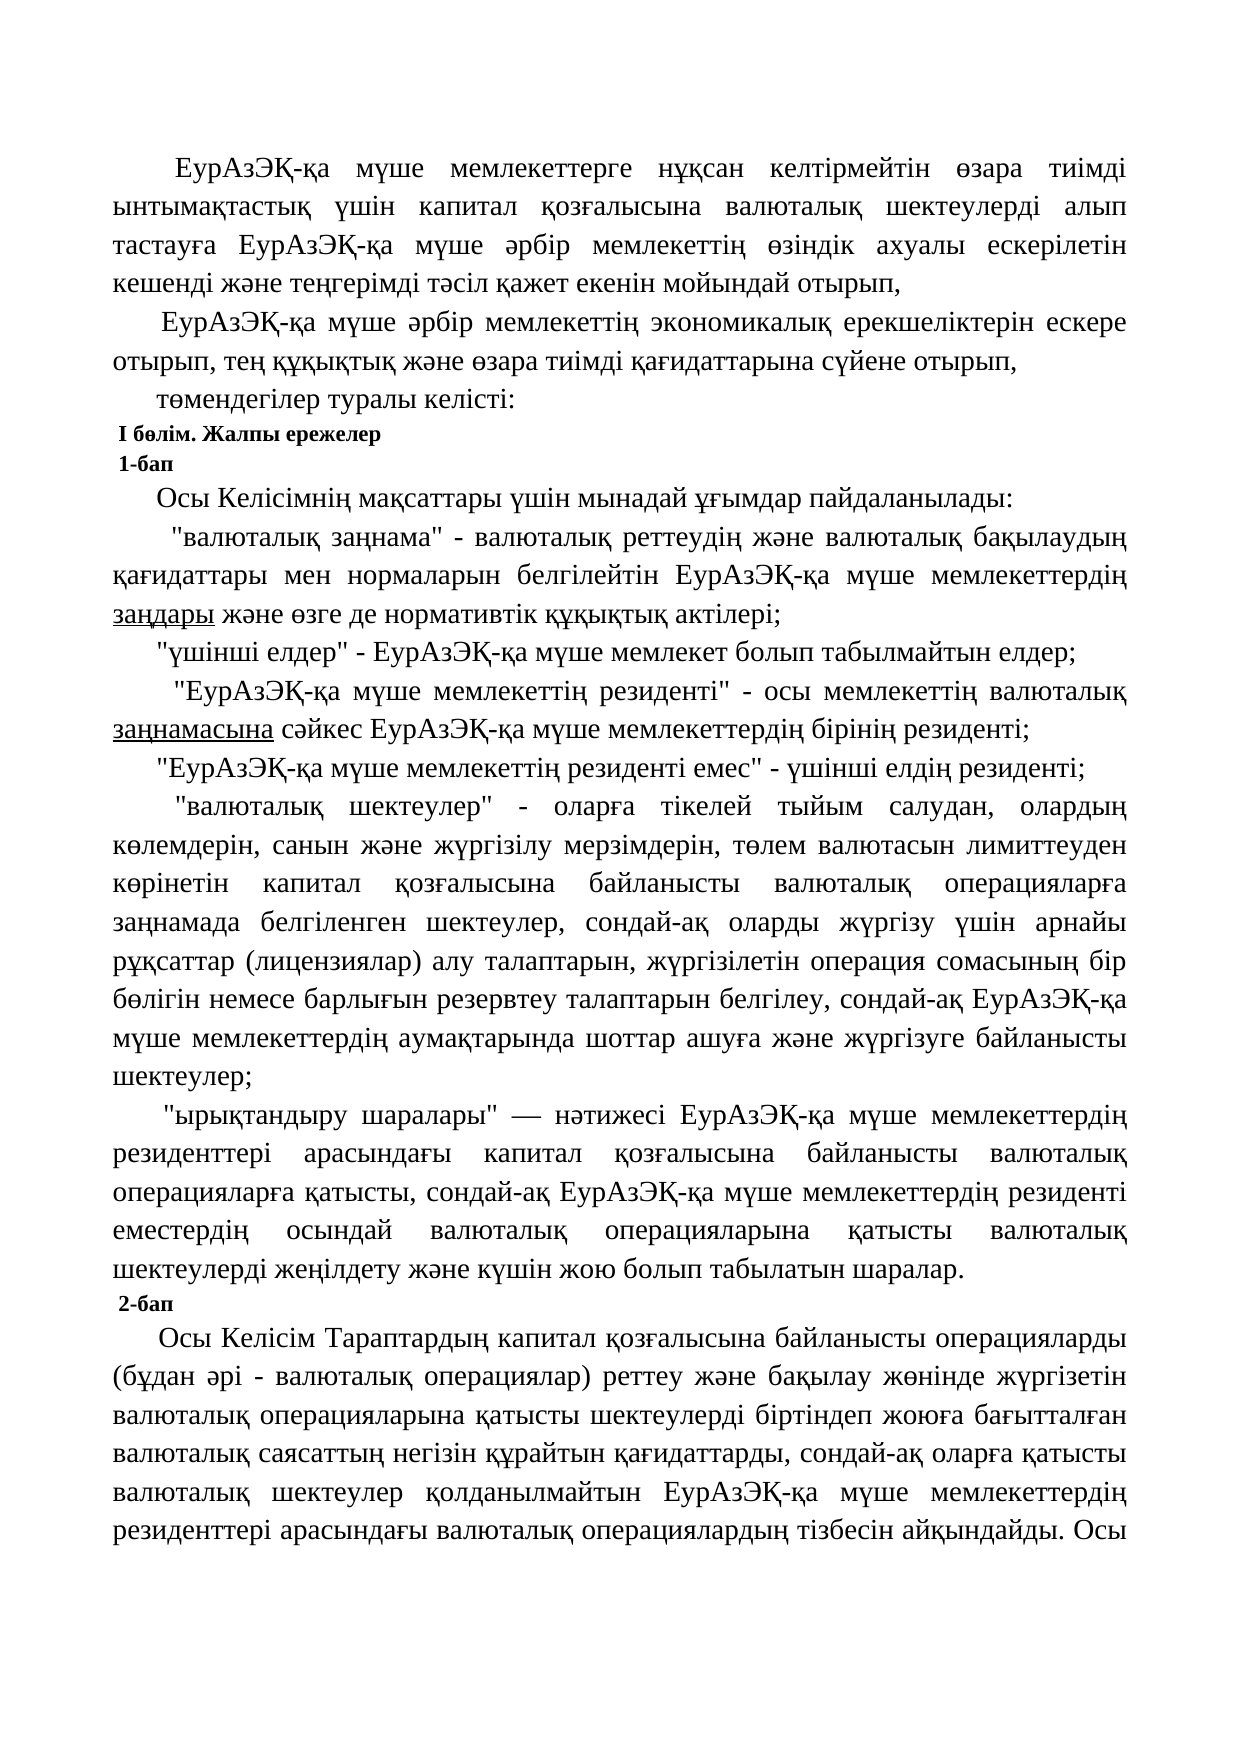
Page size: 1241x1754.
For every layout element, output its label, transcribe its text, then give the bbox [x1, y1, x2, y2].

text Осы Келісімнің мақсаттары үшін мынадай ұғымдар пайдаланылады: [112, 480, 1128, 514]
text төмендегілер туралы келісті: [112, 381, 1128, 415]
text ЕурАзЭҚ-қа мүше әрбір мемлекеттің экономикалық ерекшеліктерін ескере отырып, тең құқықтық және өзара тиімді қағидаттарына сүйене отырып, [112, 304, 1128, 376]
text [112, 1320, 1128, 1546]
text "ырықтандыру шаралары" — нәтижесі ЕурАзЭҚ-қа мүше мемлекеттердің резиденттері арасындағы капитал қозғалысына байланысты валюталық операцияларға қатысты, сондай-ақ ЕурАзЭҚ-қа мүше мемлекеттердің резиденті еместердің осындай валюталық операцияларына қатысты валюталық шектеулерді жеңілдету және күшін жою болып табылатын шаралар. [112, 1097, 1128, 1284]
text 2-бап [112, 1289, 1128, 1316]
text "валюталық заңнама" - валюталық реттеудің және валюталық бақылаудың қағидаттары мен нормаларын белгілейтін ЕурАзЭҚ-қа мүше мемлекеттердің заңдары және өзге де нормативтік құқықтық актілері; [112, 519, 1128, 629]
text 1-бап [112, 450, 1128, 476]
text I бөлім. Жалпы ережелер [112, 420, 1128, 446]
text "үшінші елдер" - ЕурАзЭҚ-қа мүше мемлекет болып табылмайтын елдер; [112, 634, 1128, 668]
text ЕурАзЭҚ-қа мүше мемлекеттерге нұқсан келтірмейтін өзара тиімді ынтымақтастық үшін капитал қозғалысына валюталық шектеулерді алып тастауға ЕурАзЭҚ-қа мүше әрбір мемлекеттің өзіндік ахуалы ескерілетін кешенді және теңгерімді тәсіл қажет екенін мойындай отырып, [112, 150, 1128, 299]
text "ЕурАзЭҚ-қа мүше мемлекеттің резиденті" - осы мемлекеттің валюталық заңнамасына сәйкес ЕурАзЭҚ-қа мүше мемлекеттердің бірінің резиденті; [112, 673, 1128, 745]
text "ЕурАзЭҚ-қа мүше мемлекеттің резиденті емес" - үшінші елдің резиденті; [112, 750, 1128, 783]
text "валюталық шектеулер" - оларға тікелей тыйым салудан, олардың көлемдерін, санын және жүргізілу мерзімдерін, төлем валютасын лимиттеуден көрінетін капитал қозғалысына байланысты валюталық операцияларға заңнамада белгіленген шектеулер, сондай-ақ оларды жүргізу үшін арнайы рұқсаттар (лицензиялар) алу талаптарын, жүргізілетін операция сомасының бір бөлігін немесе барлығын резервтеу талаптарын белгілеу, сондай-ақ ЕурАзЭҚ-қа мүше мемлекеттердің аумақтарында шоттар ашуға және жүргізуге байланысты шектеулер; [112, 788, 1128, 1092]
